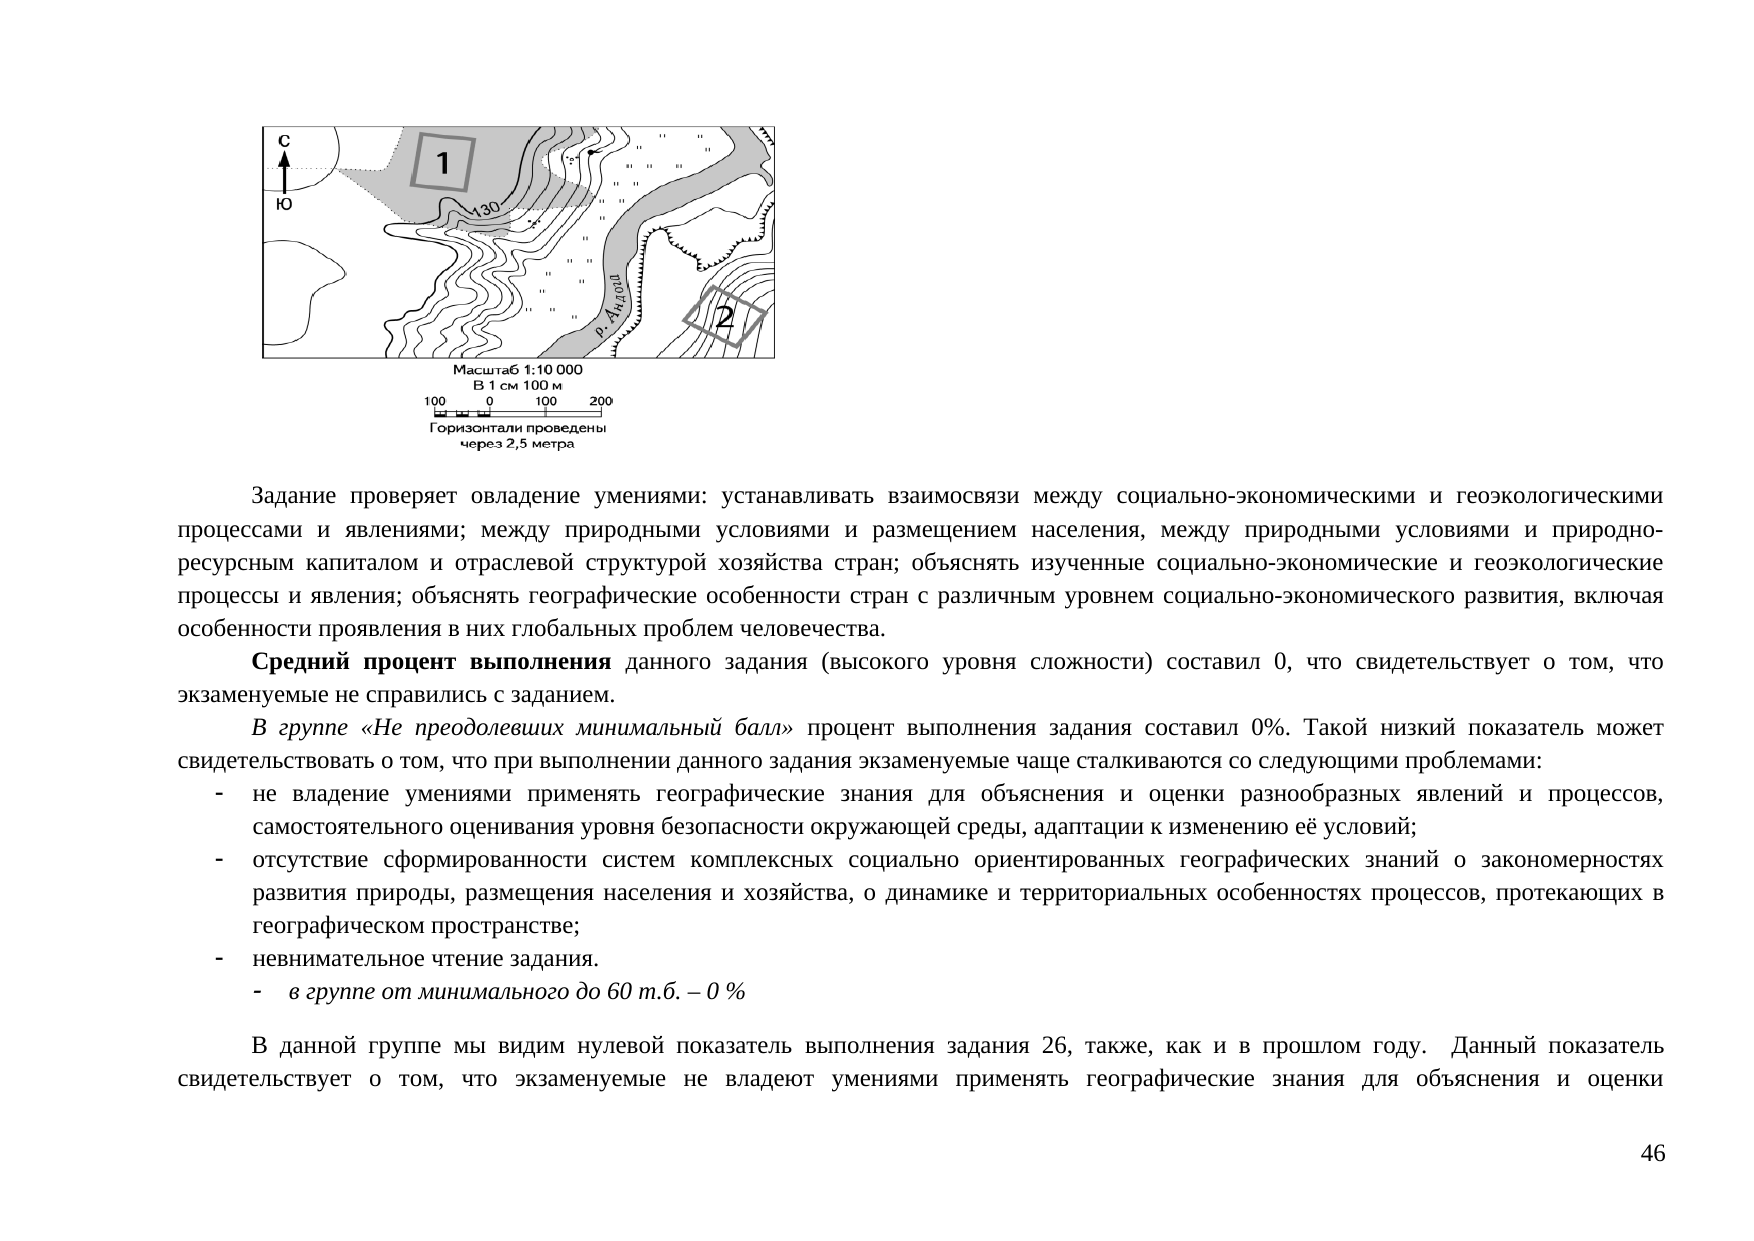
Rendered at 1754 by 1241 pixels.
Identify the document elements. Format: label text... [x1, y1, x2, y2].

text Средний процент выполнения данного задания (высокого уровня сложности) составил 0, что свидетельствует о том, что экзаменуемые не справились с заданием. [177, 646, 1665, 707]
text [177, 1030, 1665, 1092]
list в группе от минимального до 60 т.б. – 0 % [251, 976, 1665, 1005]
text В группе «Не преодолевших минимальный балл» процент выполнения задания составил 0%. Такой низкий показатель может свидетельствовать о том, что при выполнении данного задания экзаменуемые чаще сталкиваются со следующими проблемами: [177, 712, 1665, 773]
list отсутствие сформированности систем комплексных социально ориентированных географических знаний о закономерностях развития природы, размещения населения и хозяйства, о динамике и территориальных особенностях процессов, протекающих в географическом пространстве; [215, 844, 1665, 939]
text Задание проверяет овладение умениями: устанавливать взаимосвязи между социально-экономическими и геоэкологическими процессами и явлениями; между природными условиями и размещением населения, между природными условиями и природно-ресурсным капиталом и отраслевой структурой хозяйства стран; объяснять изученные социально-экономические и геоэкологические процессы и явления; объяснять географические особенности стран с различным уровнем социально-экономического развития, включая особенности проявления в них глобальных проблем человечества. [177, 481, 1665, 641]
picture [251, 118, 785, 460]
list невнимательное чтение задания. [215, 943, 1665, 972]
list не владение умениями применять географические знания для объяснения и оценки разнообразных явлений и процессов, самостоятельного оценивания уровня безопасности окружающей среды, адаптации к изменению её условий; [215, 778, 1665, 839]
